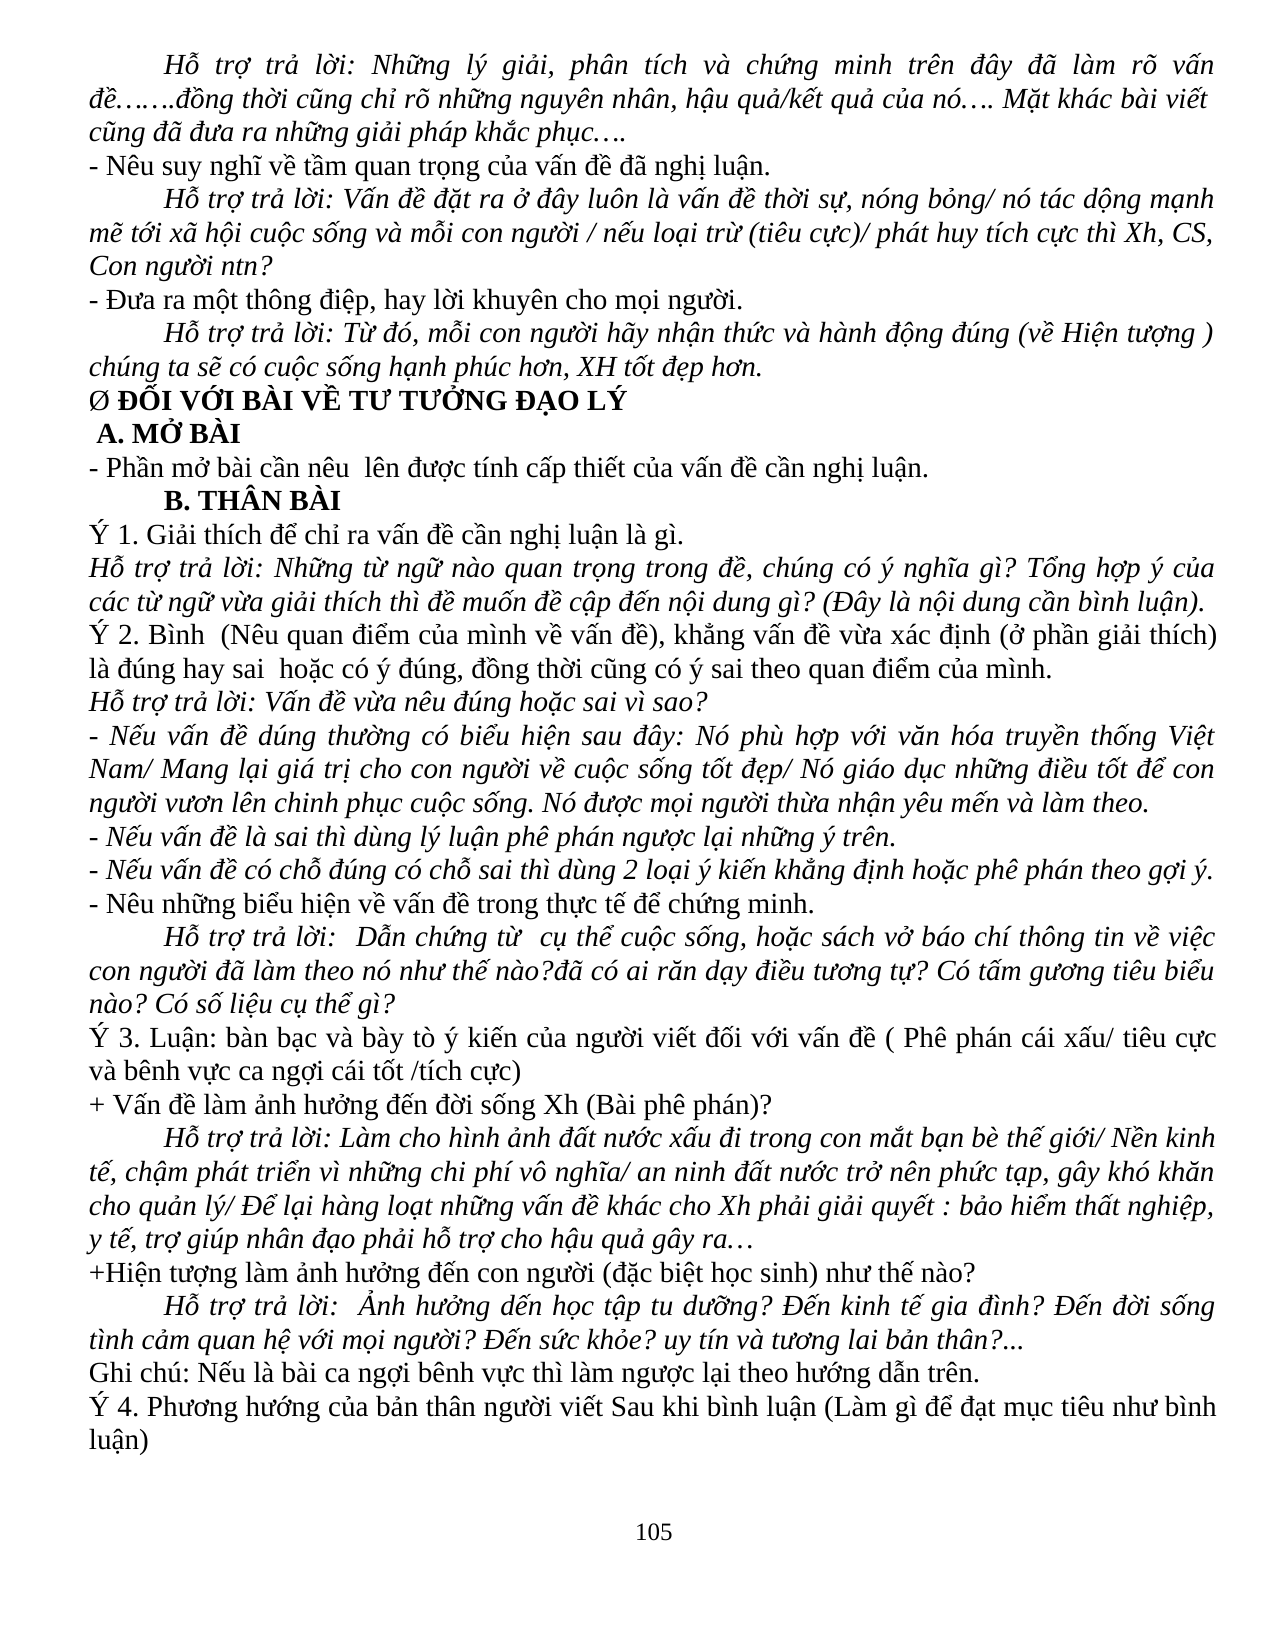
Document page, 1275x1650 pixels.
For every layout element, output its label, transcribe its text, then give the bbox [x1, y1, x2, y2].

text Hỗ trợ trả lời: Làm cho hình ảnh đất nước xấu đi trong con mắt bạn bè thế giới/ Nền kinh tế, chậm phát triển vì những chi phí vô nghĩa/ an ninh đất nước trở nên phức tạp, gây khó khăn cho quản lý/ Để lại hàng loạt những vấn đề khác cho Xh phải giải quyết : bảo hiểm thất nghiệp, y tế, trợ giúp nhân đạo phải hỗ trợ cho hậu quả gây ra… [89, 1121, 1219, 1255]
text Hỗ trợ trả lời: Vấn đề đặt ra ở đây luôn là vấn đề thời sự, nóng bỏng/ nó tác dộng mạnh mẽ tới xã hội cuộc sống và mỗi con người / nếu loại trừ (tiêu cực)/ phát huy tích cực thì Xh, CS, Con người ntn? [89, 181, 1219, 282]
text Ghi chú: Nếu là bài ca ngợi bênh vực thì làm ngược lại theo hướng dẫn trên. [89, 1355, 1219, 1389]
text - Đưa ra một thông điệp, hay lời khuyên cho mọi người. [89, 282, 1219, 316]
text - Nêu suy nghĩ về tầm quan trọng của vấn đề đã nghị luận. [89, 148, 1219, 181]
text - Nếu vấn đề dúng thường có biểu hiện sau đây: Nó phù hợp với văn hóa truyền thống Việt Nam/ Mang lại giá trị cho con người về cuộc sống tốt đẹp/ Nó giáo dục những điều tốt để con người vươn lên chinh phục cuộc sống. Nó được mọi người thừa nhận yêu mến và làm theo. [89, 718, 1219, 819]
text A. MỞ BÀI [89, 416, 1219, 450]
text - Nếu vấn đề có chỗ đúng có chỗ sai thì dùng 2 loại ý kiến khẳng định hoặc phê phán theo gợi ý. [89, 852, 1219, 886]
text - Phần mở bài cần nêu lên được tính cấp thiết của vấn đề cần nghị luận. [89, 450, 1219, 483]
text Hỗ trợ trả lời: Ảnh hưởng dến học tập tu dưỡng? Đến kinh tế gia đình? Đến đời sống tình cảm quan hệ với mọi người? Đến sức khỏe? uy tín và tương lai bản thân?... [89, 1288, 1219, 1355]
text Hỗ trợ trả lời: Vấn đề vừa nêu đúng hoặc sai vì sao? [89, 684, 1219, 718]
text Ý 1. Giải thích để chỉ ra vấn đề cần nghị luận là gì. [89, 517, 1219, 550]
text B. THÂN BÀI [89, 483, 1219, 517]
text Hỗ trợ trả lời: Những lý giải, phân tích và chứng minh trên đây đã làm rõ vấn đề…….đồng thời cũng chỉ rõ những nguyên nhân, hậu quả/kết quả của nó…. Mặt khác bài viết cũng đã đưa ra những giải pháp khắc phục…. [89, 47, 1219, 148]
text +Hiện tượng làm ảnh hưởng đến con người (đặc biệt học sinh) như thế nào? [89, 1255, 1219, 1288]
text + Vấn đề làm ảnh hưởng đến đời sống Xh (Bài phê phán)? [89, 1087, 1219, 1121]
text Hỗ trợ trả lời: Dẫn chứng từ cụ thể cuộc sống, hoặc sách vở báo chí thông tin về việc con người đã làm theo nó như thế nào?đã có ai răn dạy điều tương tự? Có tấm gương tiêu biểu nào? Có số liệu cụ thể gì? [89, 919, 1219, 1020]
text - Nếu vấn đề là sai thì dùng lý luận phê phán ngược lại những ý trên. [89, 819, 1219, 852]
text - Nêu những biểu hiện về vấn đề trong thực tế để chứng minh. [89, 886, 1219, 919]
text Ý 3. Luận: bàn bạc và bày tò ý kiến của người viết đối với vấn đề ( Phê phán cái xấu/ tiêu cực và bênh vực ca ngợi cái tốt /tích cực) [89, 1020, 1219, 1087]
text Hỗ trợ trả lời: Từ đó, mỗi con người hãy nhận thức và hành động đúng (về Hiện tượng ) chúng ta sẽ có cuộc sống hạnh phúc hơn, XH tốt đẹp hơn. [89, 316, 1219, 383]
text Ý 2. Bình (Nêu quan điểm của mình về vấn đề), khẳng vấn đề vừa xác định (ở phần giải thích) là đúng hay sai hoặc có ý đúng, đồng thời cũng có ý sai theo quan điểm của mình. [89, 617, 1219, 684]
text Ø ĐỐI VỚI BÀI VỀ TƯ TƯỞNG ĐẠO LÝ [89, 383, 1219, 416]
text Hỗ trợ trả lời: Những từ ngữ nào quan trọng trong đề, chúng có ý nghĩa gì? Tổng hợp ý của các từ ngữ vừa giải thích thì đề muốn đề cập đến nội dung gì? (Đây là nội dung cần bình luận). [89, 550, 1219, 617]
text Ý 4. Phương hướng của bản thân người viết Sau khi bình luận (Làm gì để đạt mục tiêu như bình luận) [89, 1389, 1219, 1456]
